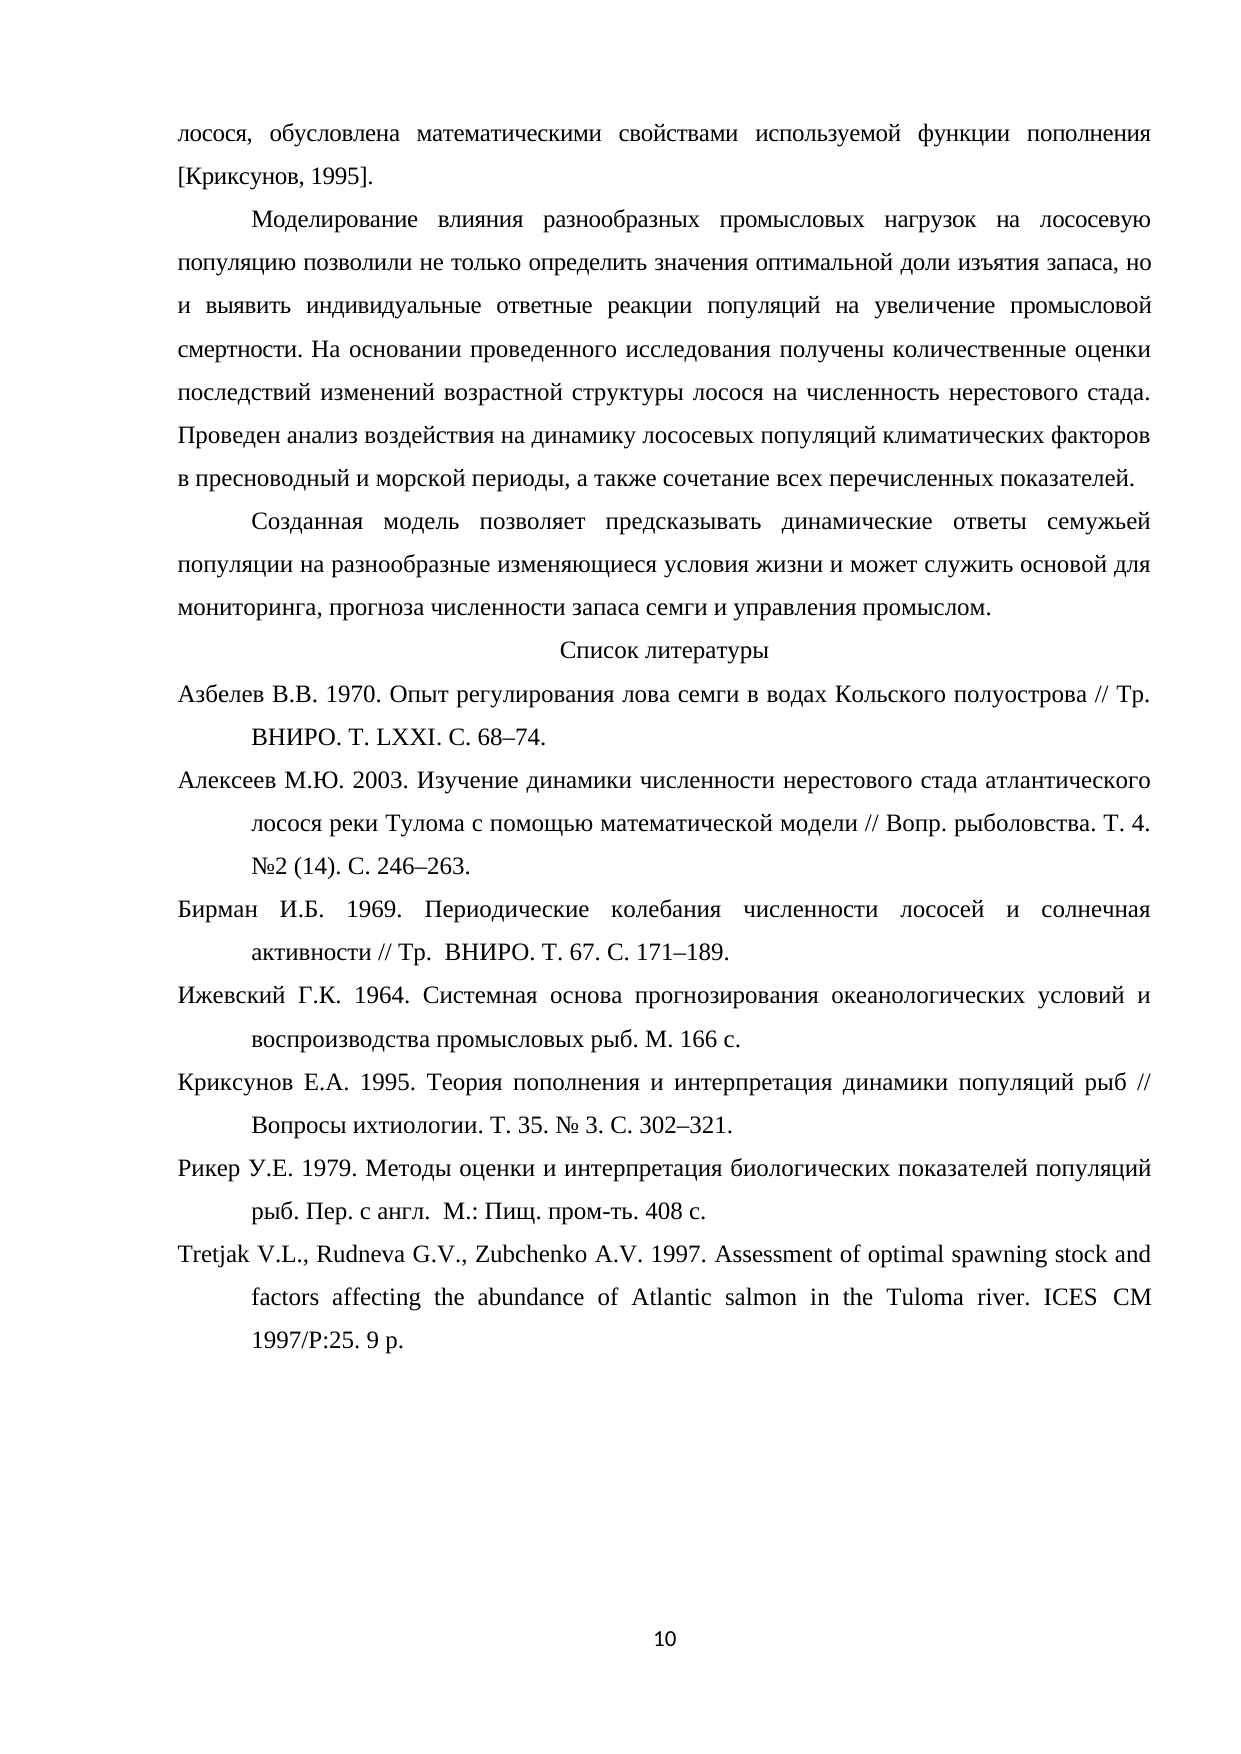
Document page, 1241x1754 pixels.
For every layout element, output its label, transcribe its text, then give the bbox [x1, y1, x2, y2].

text Бирман И.Б. 1969. Периодические колебания численности лососей и солнечная активности // Тр. ВНИРО. Т. 67. С. 171–189. [177, 894, 1152, 966]
text Созданная модель позволяет предсказывать динамические ответы семужьей популяции на разнообразные изменяющиеся условия жизни и может служить основой для мониторинга, прогноза численности запаса семги и управления промыслом. [177, 506, 1152, 621]
text Азбелев В.В. 1970. Опыт регулирования лова семги в водах Кольского полуострова // Тр. ВНИРО. Т. LXXI. С. 68–74. [177, 679, 1152, 751]
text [177, 118, 1152, 190]
text Криксунов Е.А. 1995. Теория пополнения и интерпретация динамики популяций рыб // Вопросы ихтиологии. Т. 35. № 3. С. 302–321. [177, 1067, 1152, 1139]
text Ижевский Г.К. 1964. Системная основа прогнозирования океанологических условий и воспроизводства промысловых рыб. М. 166 с. [177, 981, 1152, 1052]
text Список литературы [177, 636, 1152, 664]
text Tretjak V.L., Rudneva G.V., Zubchenko A.V. 1997. Assessment of optimal spawning stock and factors affecting the abundance of Atlantic salmon in the Tuloma river. ICES CM 1997/P:25. 9 p. [177, 1239, 1152, 1354]
text Рикер У.Е. 1979. Методы оценки и интерпретация биологических показателей популяций рыб. Пер. с англ. М.: Пищ. пром-ть. 408 с. [177, 1153, 1152, 1225]
text Моделирование влияния разнообразных промысловых нагрузок на лососевую популяцию позволили не только определить значения оптимальной доли изъятия запаса, но и выявить индивидуальные ответные реакции популяций на увеличение промысловой смертности. На основании проведенного исследования получены количественные оценки последствий изменений возрастной структуры лосося на численность нерестового стада. Проведен анализ воздействия на динамику лососевых популяций климатических факторов в пресноводный и морской периоды, а также сочетание всех перечисленных показателей. [177, 204, 1152, 492]
text Алексеев М.Ю. 2003. Изучение динамики численности нерестового стада атлантического лосося реки Тулома с помощью математической модели // Вопр. рыболовства. Т. 4. №2 (14). С. 246–263. [177, 765, 1152, 880]
